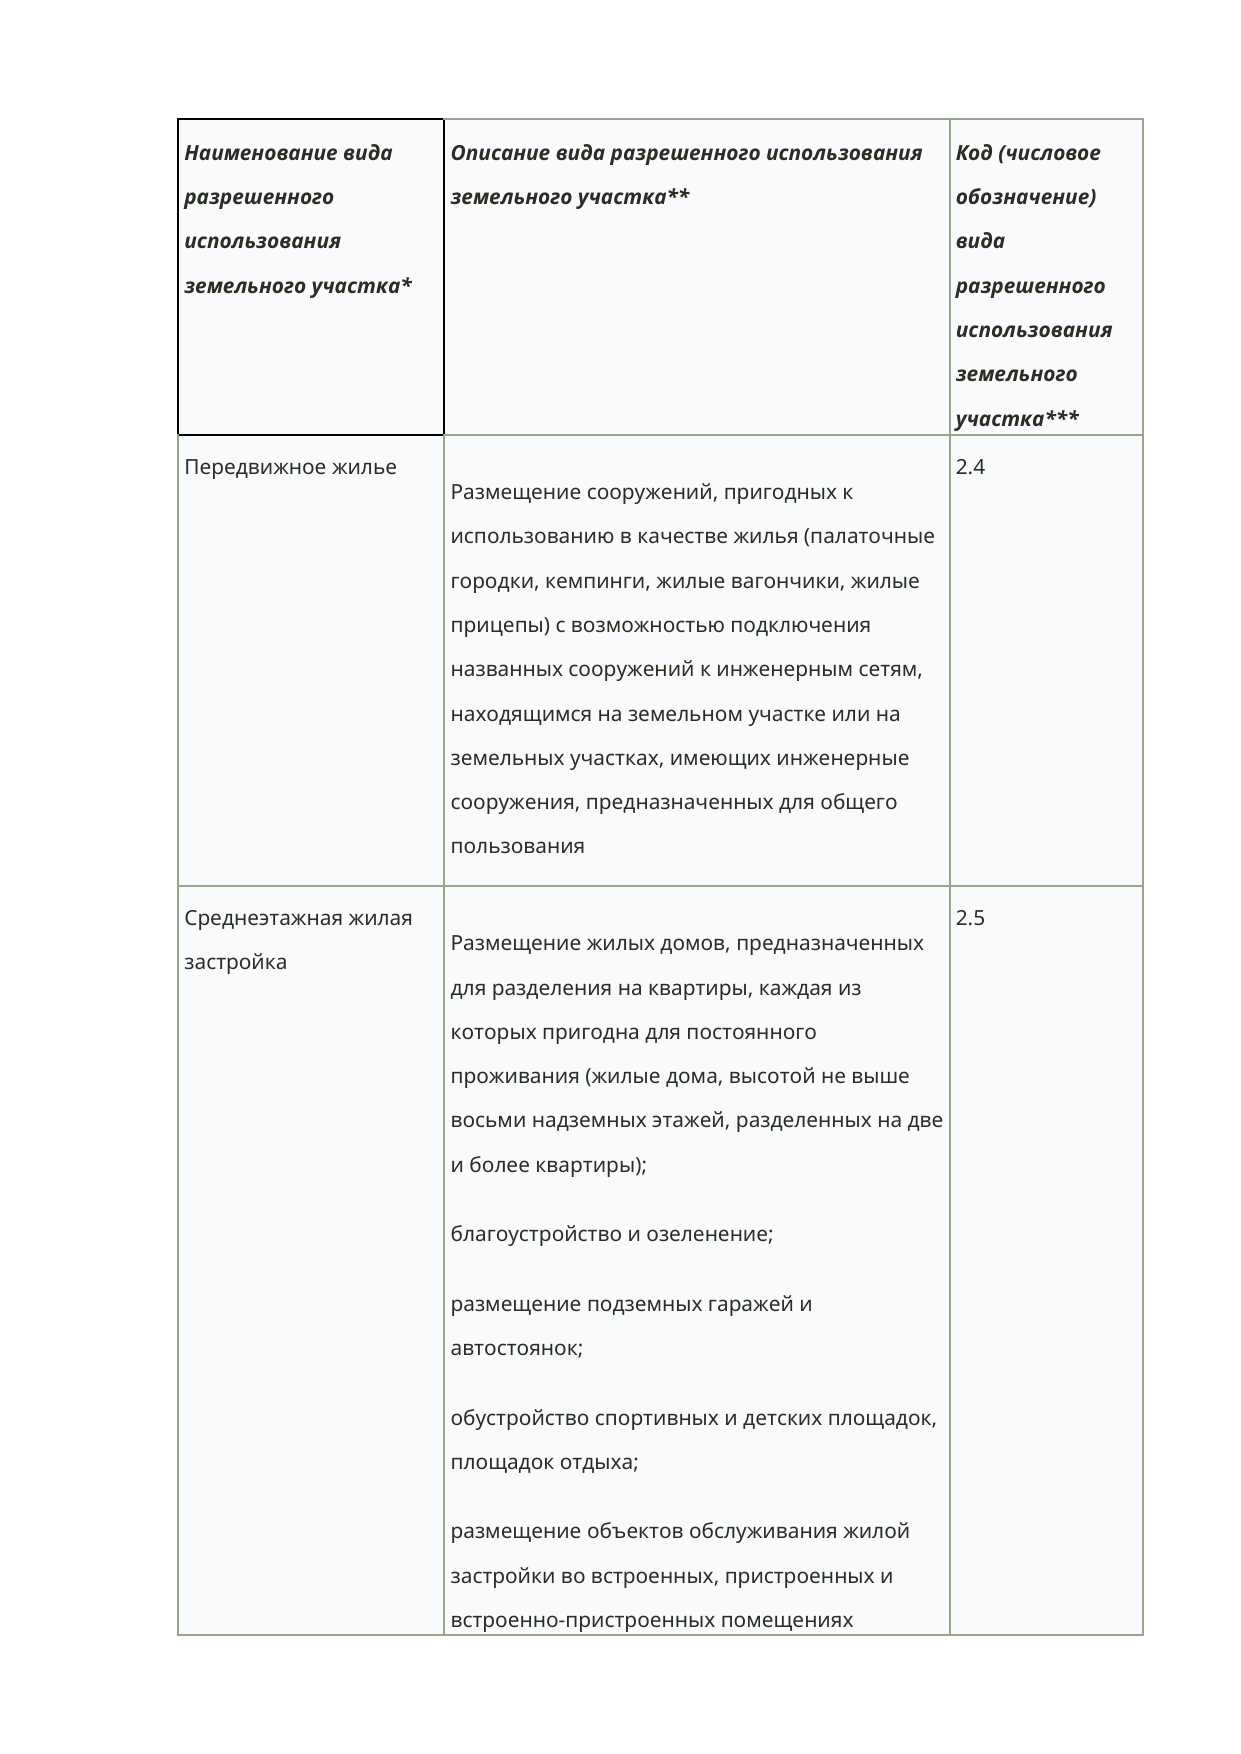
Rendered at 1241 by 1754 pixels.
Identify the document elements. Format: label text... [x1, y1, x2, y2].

table_cell Размещение сооружений, пригодных к использованию в качестве жилья (палаточные городки, кемпинги, жилые вагончики, жилые прицепы) с возможностью подключения названных сооружений к инженерным сетям, находящимся на земельном участке или на земельных участках, имеющих инженерные сооружения, предназначенных для общего пользования [445, 436, 949, 885]
table_cell Передвижное жилье [179, 436, 443, 885]
table_header Наименование вида разрешенного использования земельного участка* [179, 120, 443, 434]
table_cell 2.5 [951, 887, 1142, 1634]
table_header Код (числовое обозначение) вида разрешенного использования земельного участка*** [951, 120, 1142, 434]
table_cell 2.4 [951, 436, 1142, 885]
table_header Описание вида разрешенного использования земельного участка** [445, 120, 949, 434]
table_cell Среднеэтажная жилая застройка [179, 887, 443, 1634]
